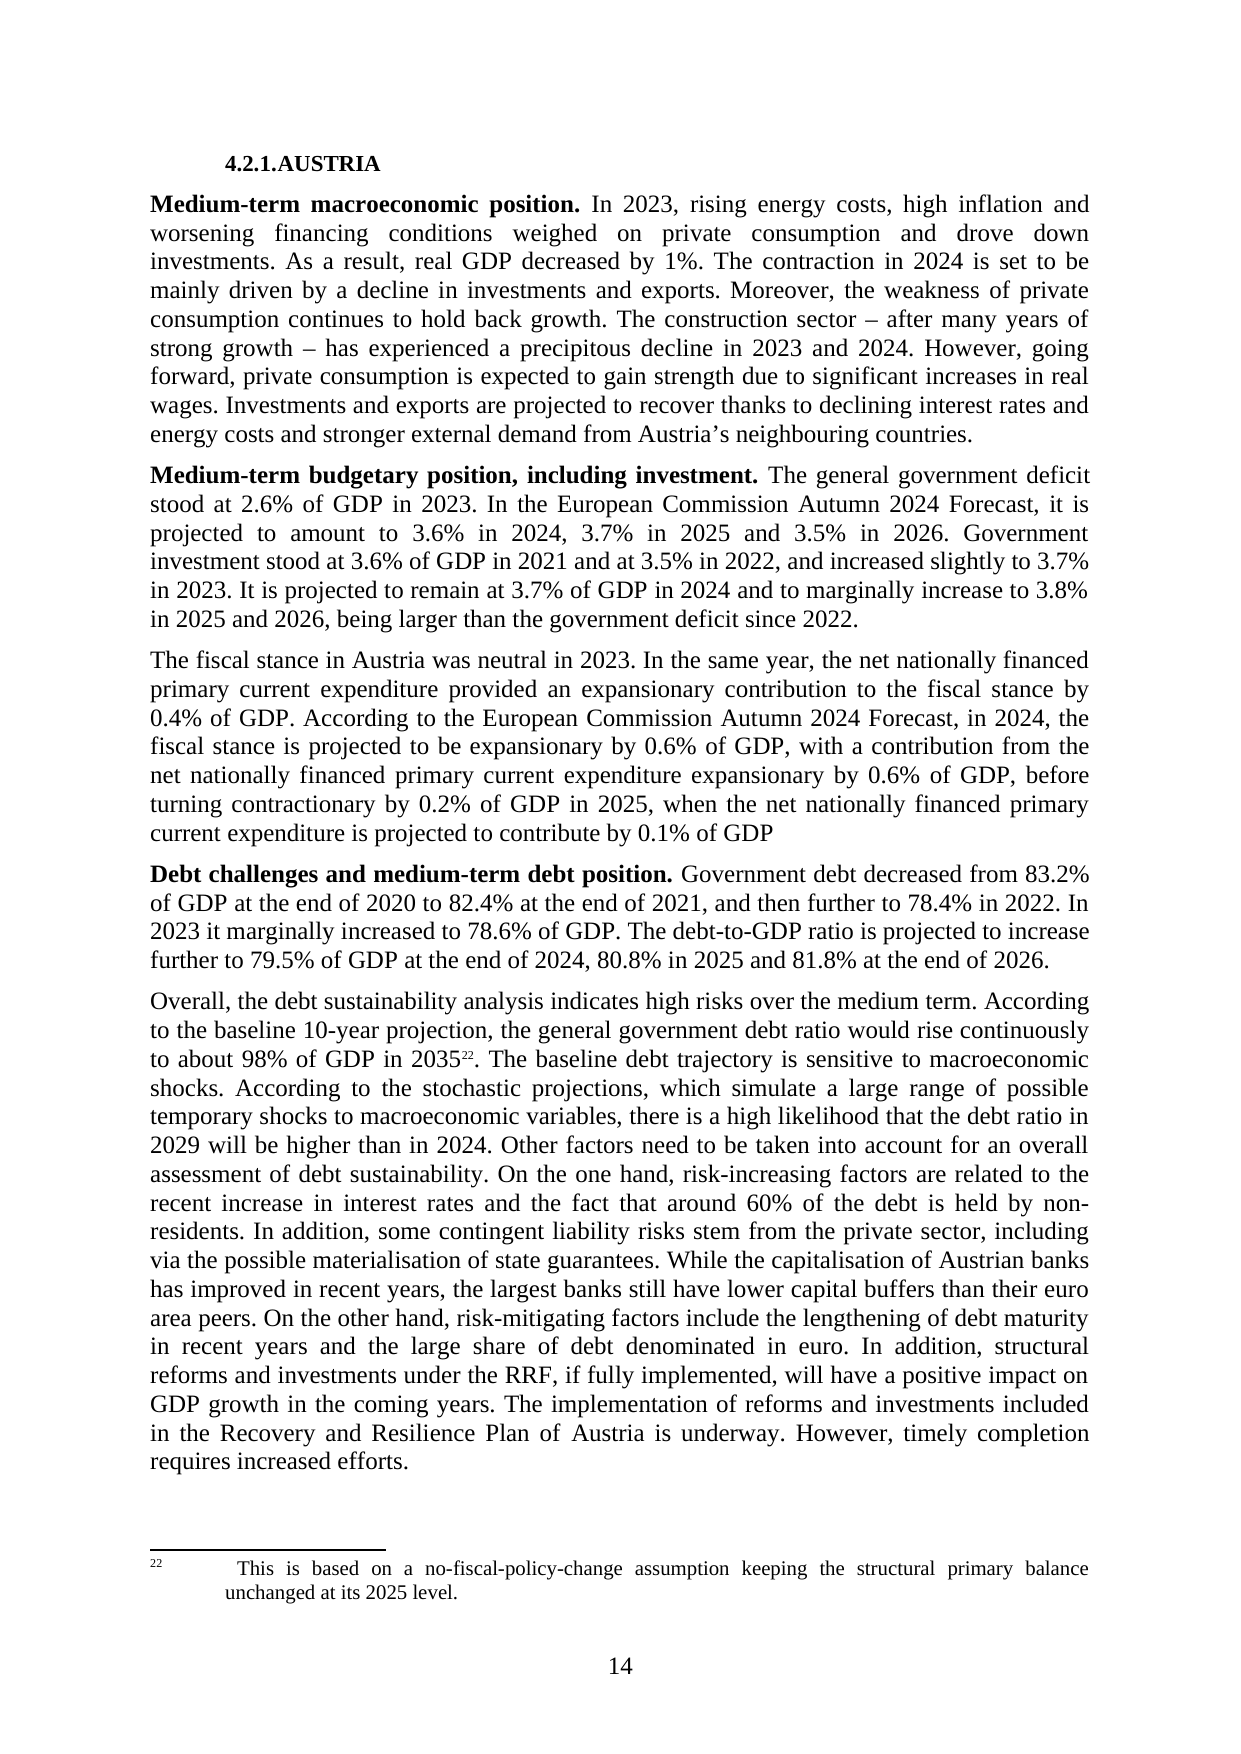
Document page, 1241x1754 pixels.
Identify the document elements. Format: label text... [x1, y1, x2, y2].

text The fiscal stance in Austria was neutral in 2023. In the same year, the net nationally financed primary current expenditure provided an expansionary contribution to the fiscal stance by 0.4% of GDP. According to the European Commission Autumn 2024 Forecast, in 2024, the fiscal stance is projected to be expansionary by 0.6% of GDP, with a contribution from the net nationally financed primary current expenditure expansionary by 0.6% of GDP, before turning contractionary by 0.2% of GDP in 2025, when the net nationally financed primary current expenditure is projected to contribute by 0.1% of GDP [150, 645, 1090, 846]
text Medium-term budgetary position, including investment. The general government deficit stood at 2.6% of GDP in 2023. In the European Commission Autumn 2024 Forecast, it is projected to amount to 3.6% in 2024, 3.7% in 2025 and 3.5% in 2026. Government investment stood at 3.6% of GDP in 2021 and at 3.5% in 2022, and increased slightly to 3.7% in 2023. It is projected to remain at 3.7% of GDP in 2024 and to marginally increase to 3.8% in 2025 and 2026, being larger than the government deficit since 2022. [150, 460, 1090, 633]
text Medium-term macroeconomic position. In 2023, rising energy costs, high inflation and worsening financing conditions weighed on private consumption and drove down investments. As a result, real GDP decreased by 1%. The contraction in 2024 is set to be mainly driven by a decline in investments and exports. Moreover, the weakness of private consumption continues to hold back growth. The construction sector – after many years of strong growth – has experienced a precipitous decline in 2023 and 2024. However, going forward, private consumption is expected to gain strength due to significant increases in real wages. Investments and exports are projected to recover thanks to declining interest rates and energy costs and stronger external demand from Austria’s neighbouring countries. [150, 189, 1090, 448]
text Overall, the debt sustainability analysis indicates high risks over the medium term. According to the baseline 10-year projection, the general government debt ratio would rise continuously to about 98% of GDP in 2035. The baseline debt trajectory is sensitive to macroeconomic shocks. According to the stochastic projections, which simulate a large range of possible temporary shocks to macroeconomic variables, there is a high likelihood that the debt ratio in 2029 will be higher than in 2024. Other factors need to be taken into account for an overall assessment of debt sustainability. On the one hand, risk-increasing factors are related to the recent increase in interest rates and the fact that around 60% of the debt is held by non-residents. In addition, some contingent liability risks stem from the private sector, including via the possible materialisation of state guarantees. While the capitalisation of Austrian banks has improved in recent years, the largest banks still have lower capital buffers than their euro area peers. On the other hand, risk-mitigating factors include the lengthening of debt maturity in recent years and the large share of debt denominated in euro. In addition, structural reforms and investments under the RRF, if fully implemented, will have a positive impact on GDP growth in the coming years. The implementation of reforms and investments included in the Recovery and Resilience Plan of Austria is underway. However, timely completion requires increased efforts. [150, 986, 1090, 1475]
text Debt challenges and medium-term debt position. Government debt decreased from 83.2% of GDP at the end of 2020 to 82.4% at the end of 2021, and then further to 78.4% in 2022. In 2023 it marginally increased to 78.6% of GDP. The debt-to-GDP ratio is projected to increase further to 79.5% of GDP at the end of 2024, 80.8% in 2025 and 81.8% at the end of 2026. [150, 859, 1090, 974]
subtitle AUSTRIA [225, 150, 1090, 176]
